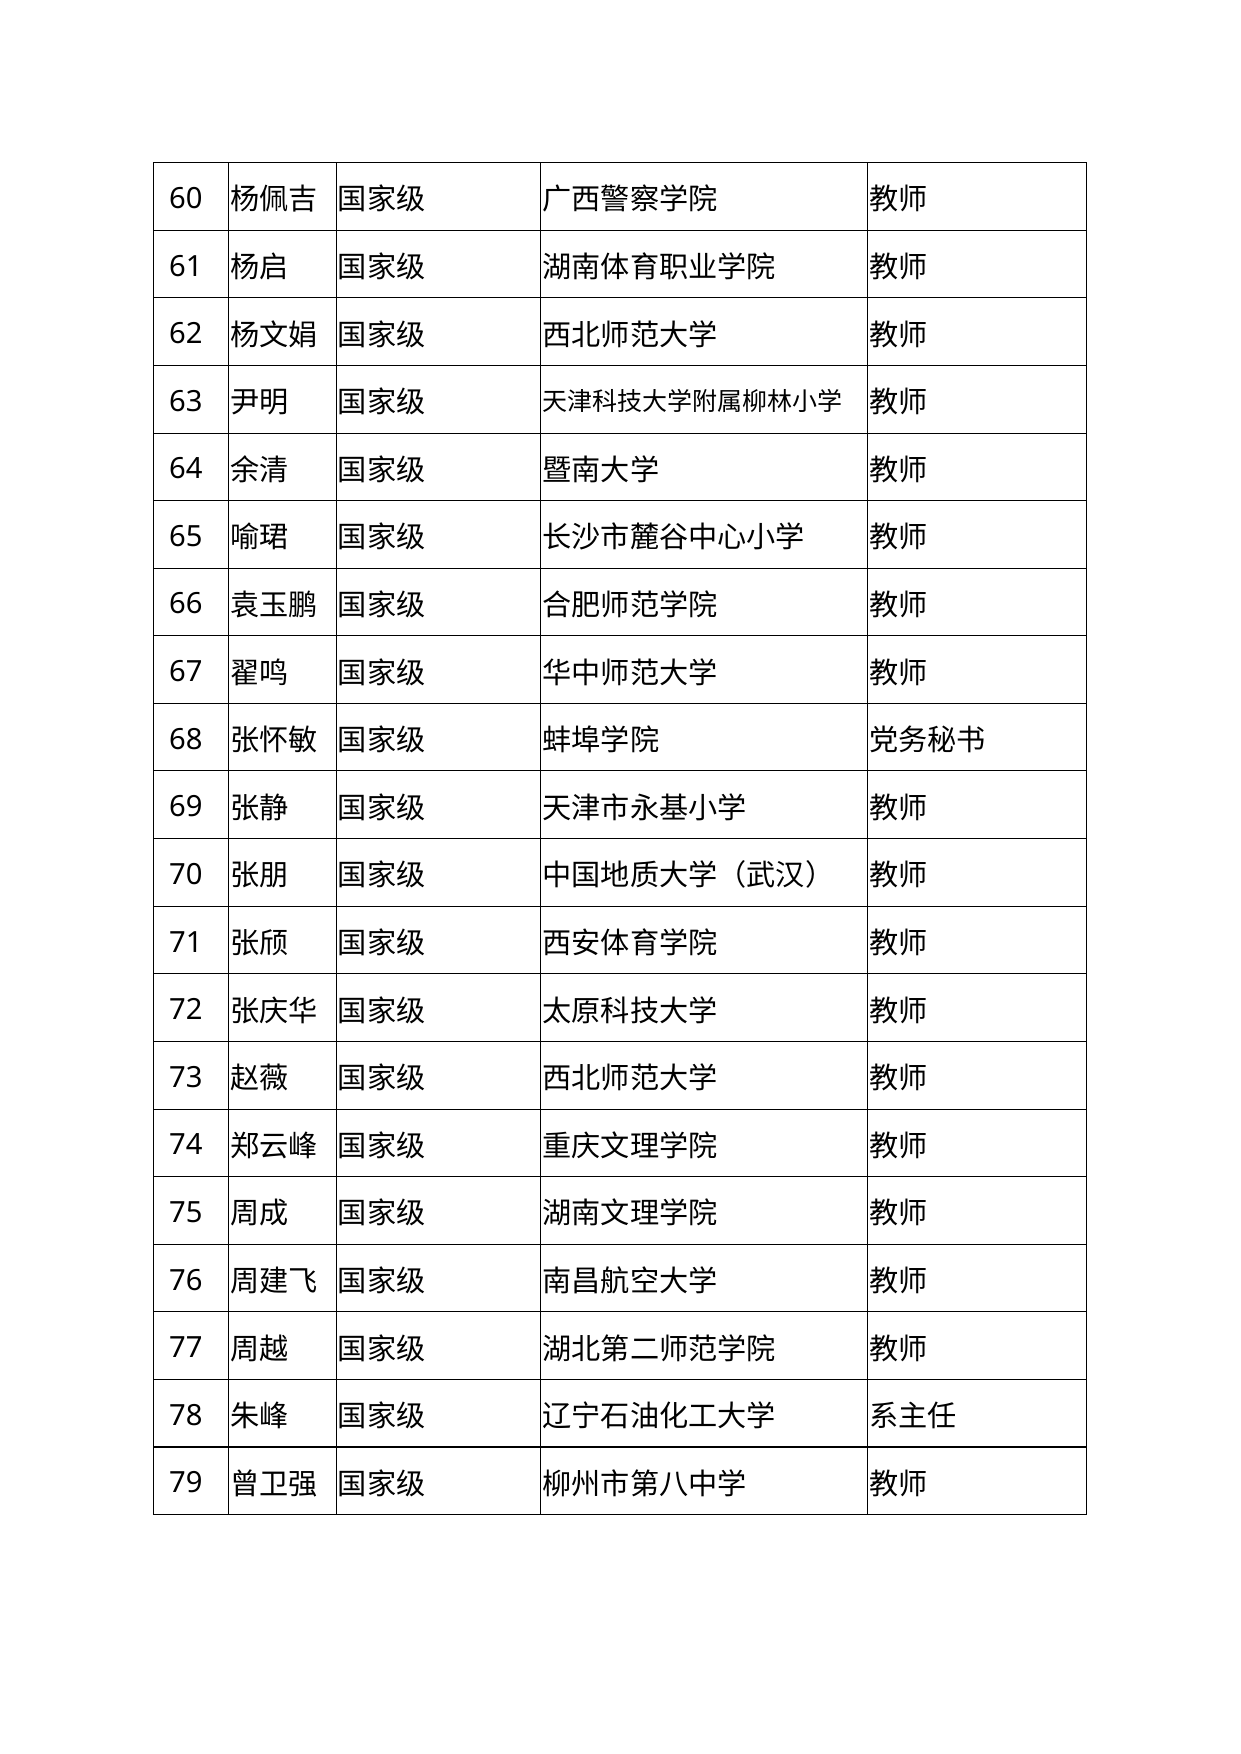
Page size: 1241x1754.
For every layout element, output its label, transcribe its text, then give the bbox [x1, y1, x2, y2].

table_cell 朱峰 [229, 1380, 336, 1446]
table_cell 湖南体育职业学院 [541, 231, 867, 297]
table_cell 周建飞 [229, 1245, 336, 1311]
table_cell 国家级 [337, 974, 540, 1041]
table_cell 教师 [868, 1312, 1086, 1379]
table_cell [154, 636, 228, 703]
table_cell 国家级 [337, 771, 540, 838]
table_cell [154, 501, 228, 568]
table_cell 南昌航空大学 [541, 1245, 867, 1311]
table_cell [154, 1448, 228, 1514]
table_cell 系主任 [868, 1380, 1086, 1446]
table_cell [154, 163, 228, 229]
table_cell [154, 704, 228, 770]
table_cell 国家级 [337, 704, 540, 770]
table_cell 合肥师范学院 [541, 569, 867, 635]
table_cell 余清 [229, 434, 336, 500]
table_cell 赵薇 [229, 1042, 336, 1108]
table_cell 蚌埠学院 [541, 704, 867, 770]
table_cell [154, 1177, 228, 1244]
table_cell 张颀 [229, 907, 336, 973]
table_cell 教师 [868, 1448, 1086, 1514]
table_cell [154, 1312, 228, 1379]
table_cell [154, 1245, 228, 1311]
table_cell 教师 [868, 231, 1086, 297]
table_cell [154, 1110, 228, 1176]
table_cell [154, 907, 228, 973]
table_cell 教师 [868, 501, 1086, 568]
table_cell 教师 [868, 636, 1086, 703]
table_cell 郑云峰 [229, 1110, 336, 1176]
table_cell [154, 366, 228, 432]
table_cell 重庆文理学院 [541, 1110, 867, 1176]
table_cell [154, 231, 228, 297]
table_cell 张朋 [229, 839, 336, 906]
table_cell 西北师范大学 [541, 1042, 867, 1108]
table_cell 教师 [868, 974, 1086, 1041]
table_cell 曾卫强 [229, 1448, 336, 1514]
table_cell 国家级 [337, 569, 540, 635]
table_cell 张静 [229, 771, 336, 838]
table_cell [154, 974, 228, 1041]
table_cell 国家级 [337, 1380, 540, 1446]
table_cell [154, 298, 228, 365]
table_cell 长沙市麓谷中心小学 [541, 501, 867, 568]
table_cell 杨文娟 [229, 298, 336, 365]
table_cell 喻珺 [229, 501, 336, 568]
table_cell 国家级 [337, 1042, 540, 1108]
table_cell 国家级 [337, 1177, 540, 1244]
table_cell [154, 1380, 228, 1446]
table_cell [154, 839, 228, 906]
table_cell 杨佩吉 [229, 163, 336, 229]
table_cell 天津市永基小学 [541, 771, 867, 838]
table_cell 教师 [868, 163, 1086, 229]
table_cell 张怀敏 [229, 704, 336, 770]
table_cell 教师 [868, 569, 1086, 635]
table_cell 教师 [868, 839, 1086, 906]
table_cell 教师 [868, 907, 1086, 973]
table_cell 辽宁石油化工大学 [541, 1380, 867, 1446]
table_cell [154, 434, 228, 500]
table_cell [154, 569, 228, 635]
table_cell 周成 [229, 1177, 336, 1244]
table_cell 国家级 [337, 1448, 540, 1514]
table_cell 国家级 [337, 298, 540, 365]
table_cell 国家级 [337, 366, 540, 432]
table_cell 教师 [868, 1177, 1086, 1244]
table_cell [154, 771, 228, 838]
table_cell 教师 [868, 771, 1086, 838]
table_cell 张庆华 [229, 974, 336, 1041]
table_cell 杨启 [229, 231, 336, 297]
table_cell 教师 [868, 1042, 1086, 1108]
table_cell 天津科技大学附属柳林小学 [541, 366, 867, 432]
table_cell 周越 [229, 1312, 336, 1379]
table_cell [154, 1042, 228, 1108]
table_cell 党务秘书 [868, 704, 1086, 770]
table_cell 国家级 [337, 1245, 540, 1311]
table_cell 国家级 [337, 907, 540, 973]
table_cell 湖南文理学院 [541, 1177, 867, 1244]
table_cell 湖北第二师范学院 [541, 1312, 867, 1379]
table_cell 教师 [868, 298, 1086, 365]
table_cell 国家级 [337, 163, 540, 229]
table_cell 国家级 [337, 636, 540, 703]
table_cell 中国地质大学（武汉） [541, 839, 867, 906]
table_cell 教师 [868, 366, 1086, 432]
table_cell 国家级 [337, 1312, 540, 1379]
table_cell 柳州市第八中学 [541, 1448, 867, 1514]
table_cell 暨南大学 [541, 434, 867, 500]
table_cell 广西警察学院 [541, 163, 867, 229]
table_cell 西北师范大学 [541, 298, 867, 365]
table_cell 国家级 [337, 1110, 540, 1176]
table_cell 国家级 [337, 231, 540, 297]
table_cell 国家级 [337, 839, 540, 906]
table_cell 教师 [868, 1245, 1086, 1311]
table_cell 尹明 [229, 366, 336, 432]
table_cell 翟鸣 [229, 636, 336, 703]
table_cell 太原科技大学 [541, 974, 867, 1041]
table_cell 教师 [868, 434, 1086, 500]
table_cell 国家级 [337, 501, 540, 568]
table_cell 西安体育学院 [541, 907, 867, 973]
table_cell 袁玉鹏 [229, 569, 336, 635]
table_cell 教师 [868, 1110, 1086, 1176]
table_cell 华中师范大学 [541, 636, 867, 703]
table_cell 国家级 [337, 434, 540, 500]
